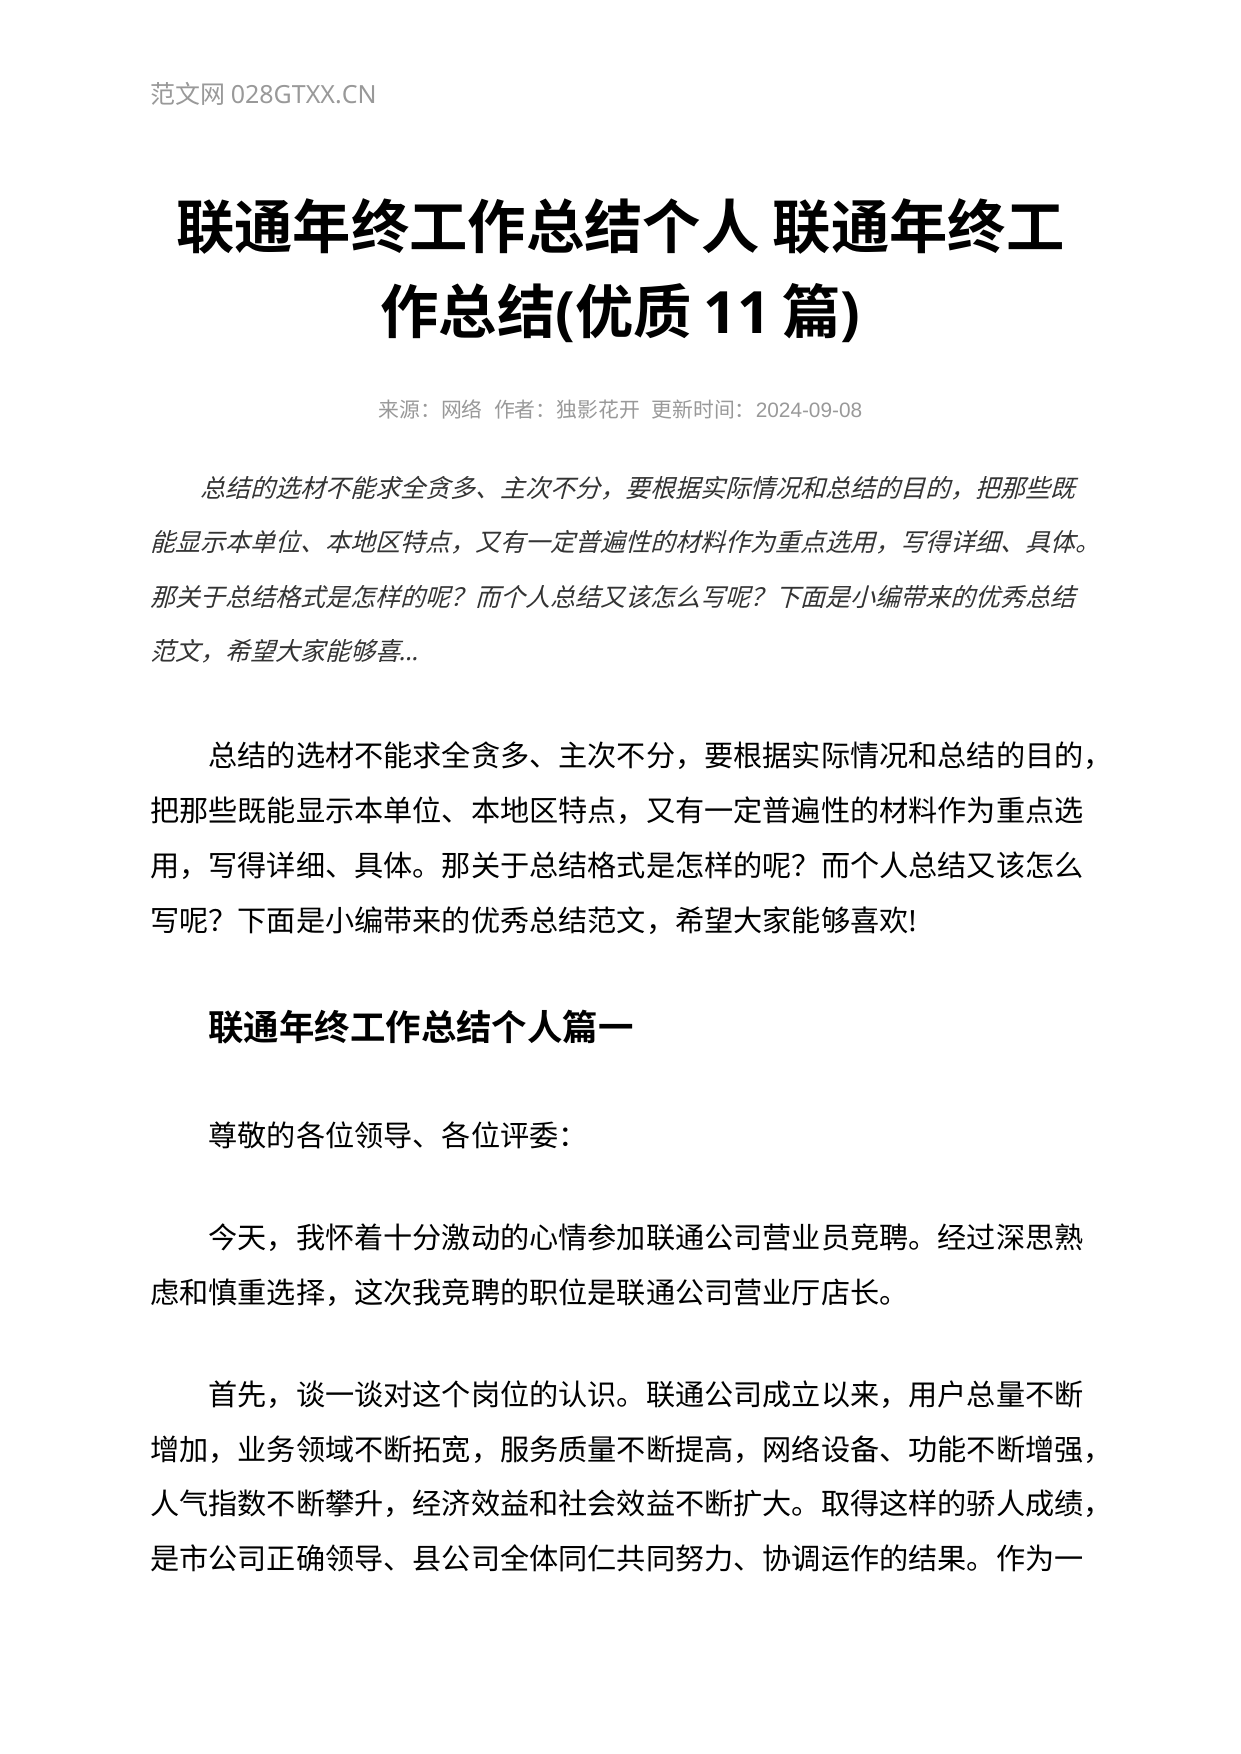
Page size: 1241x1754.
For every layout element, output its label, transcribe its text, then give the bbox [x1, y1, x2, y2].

subtitle 联通年终工作总结个人 联通年终工作总结(优质11篇) [150, 181, 1090, 351]
text 联通年终工作总结个人篇一 [150, 999, 1090, 1051]
text 总结的选材不能求全贪多、主次不分，要根据实际情况和总结的目的，把那些既能显示本单位、本地区特点，又有一定普遍性的材料作为重点选用，写得详细、具体。那关于总结格式是怎样的呢？而个人总结又该怎么写呢？下面是小编带来的优秀总结范文，希望大家能够喜... [150, 468, 1090, 668]
text 尊敬的各位领导、各位评委： [150, 1113, 1090, 1155]
text 来源：网络 作者：独影花开 更新时间：2024-09-08 [150, 397, 1090, 421]
text 总结的选材不能求全贪多、主次不分，要根据实际情况和总结的目的，把那些既能显示本单位、本地区特点，又有一定普遍性的材料作为重点选用，写得详细、具体。那关于总结格式是怎样的呢？而个人总结又该怎么写呢？下面是小编带来的优秀总结范文，希望大家能够喜欢! [150, 733, 1090, 940]
text 今天，我怀着十分激动的心情参加联通公司营业员竞聘。经过深思熟虑和慎重选择，这次我竞聘的职位是联通公司营业厅店长。 [150, 1214, 1090, 1312]
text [150, 1371, 1090, 1578]
